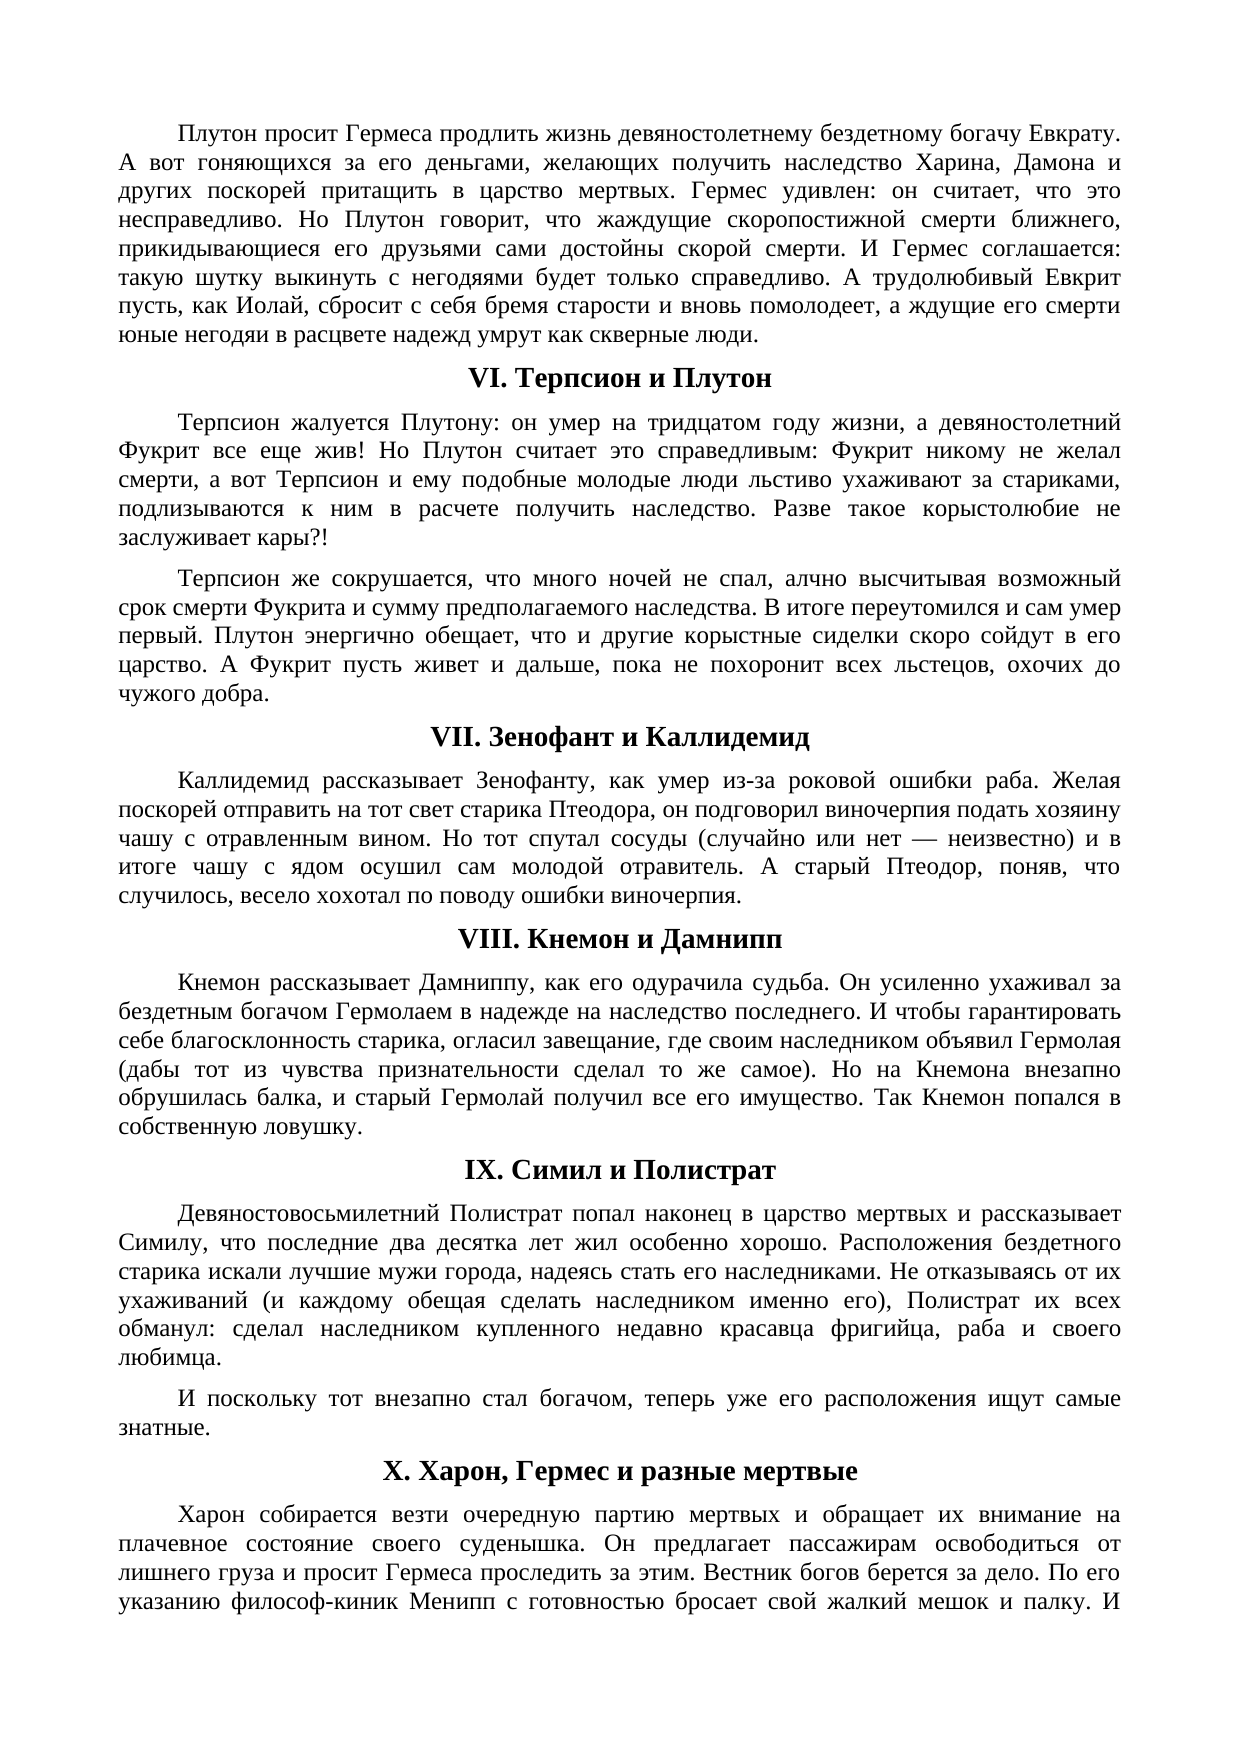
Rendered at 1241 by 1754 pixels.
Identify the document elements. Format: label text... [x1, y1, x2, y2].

text X. Харон, Гермес и разные мертвые [118, 1453, 1122, 1487]
text VI. Терпсион и Плутон [118, 361, 1122, 394]
text Терпсион жалуется Плутону: он умер на тридцатом году жизни, а девяностолетний Фукрит все еще жив! Но Плутон считает это справедливым: Фукрит никому не желал смерти, а вот Терпсион и ему подобные молодые люди льстиво ухаживают за стариками, подлизываются к ним в расчете получить наследство. Разве такое корыстолюбие не заслуживает кары?! [118, 407, 1122, 550]
text Девяностовосьмилетний Полистрат попал наконец в царство мертвых и рассказывает Симилу, что последние два десятка лет жил особенно хорошо. Расположения бездетного старика искали лучшие мужи города, надеясь стать его наследниками. Не отказываясь от их ухаживаний (и каждому обещая сделать наследником именно его), Полистрат их всех обманул: сделал наследником купленного недавно красавца фригийца, раба и своего любимца. [118, 1198, 1122, 1371]
text IX. Симил и Полистрат [118, 1152, 1122, 1186]
text Кнемон рассказывает Дамниппу, как его одурачила судьба. Он усиленно ухаживал за бездетным богачом Гермолаем в надежде на наследство последнего. И чтобы гарантировать себе благосклонность старика, огласил завещание, где своим наследником объявил Гермолая (дабы тот из чувства признательности сделал то же самое). Но на Кнемона внезапно обрушилась балка, и старый Гермолай получил все его имущество. Так Кнемон попался в собственную ловушку. [118, 967, 1122, 1140]
text VIII. Кнемон и Дамнипп [118, 921, 1122, 955]
text VII. Зенофант и Каллидемид [118, 719, 1122, 753]
text И поскольку тот внезапно стал богачом, теперь уже его расположения ищут самые знатные. [118, 1383, 1122, 1441]
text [118, 1499, 1122, 1614]
text Терпсион же сокрушается, что много ночей не спал, алчно высчитывая возможный срок смерти Фукрита и сумму предполагаемого наследства. В итоге переутомился и сам умер первый. Плутон энергично обещает, что и другие корыстные сиделки скоро сойдут в его царство. А Фукрит пусть живет и дальше, пока не похоронит всех льстецов, охочих до чужого добра. [118, 563, 1122, 707]
text Каллидемид рассказывает Зенофанту, как умер из-за роковой ошибки раба. Желая поскорей отправить на тот свет старика Птеодора, он подговорил виночерпия подать хозяину чашу с отравленным вином. Но тот спутал сосуды (случайно или нет — неизвестно) и в итоге чашу с ядом осушил сам молодой отравитель. А старый Птеодор, поняв, что случилось, весело хохотал по поводу ошибки виночерпия. [118, 765, 1122, 909]
text Плутон просит Гермеса продлить жизнь девяностолетнему бездетному богачу Евкрату. А вот гоняющихся за его деньгами, желающих получить наследство Харина, Дамона и других поскорей притащить в царство мертвых. Гермес удивлен: он считает, что это несправедливо. Но Плутон говорит, что жаждущие скоропостижной смерти ближнего, прикидывающиеся его друзьями сами достойны скорой смерти. И Гермес соглашается: такую шутку выкинуть с негодяями будет только справедливо. А трудолюбивый Евкрит пусть, как Иолай, сбросит с себя бремя старости и вновь помолодеет, а ждущие его смерти юные негодяи в расцвете надежд умрут как скверные люди. [118, 118, 1122, 348]
